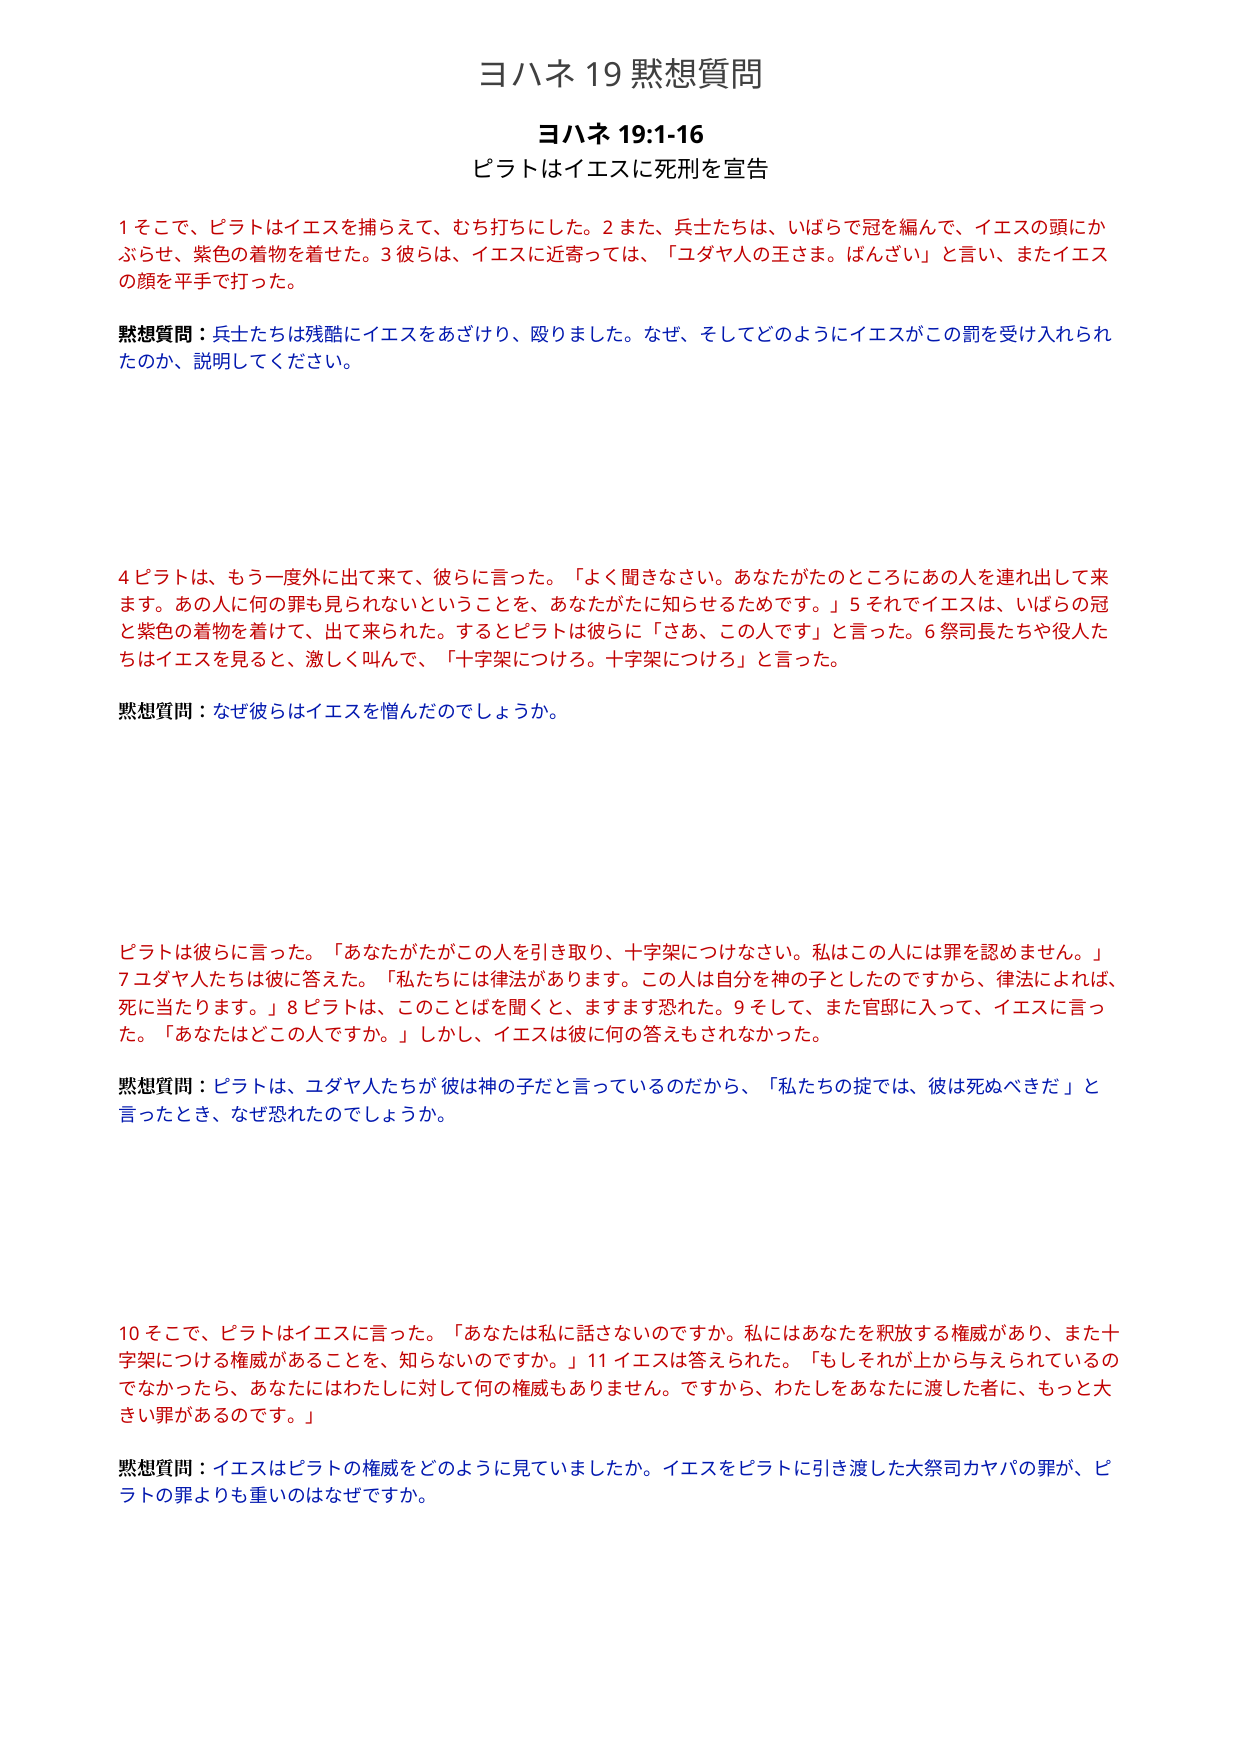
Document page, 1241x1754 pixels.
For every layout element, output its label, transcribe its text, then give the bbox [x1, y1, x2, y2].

text 黙想質問：イエスはピラトの権威をどのように見ていましたか。イエスをピラトに引き渡した大祭司カヤパの罪が、ピラトの罪よりも重いのはなぜですか。 [118, 1453, 1122, 1507]
text 黙想質問：ピラトは、ユダヤ人たちが 彼は神の子だと言っているのだから、「私たちの掟では、彼は死ぬべきだ 」と言ったとき、なぜ恐れたのでしょうか。 [118, 1072, 1122, 1127]
text 1 そこで、ピラトはイエスを捕らえて、むち打ちにした。2 また、兵士たちは、いばらで冠を編んで、イエスの頭にかぶらせ、紫色の着物を着せた。3 彼らは、イエスに近寄っては、「ユダヤ人の王さま。ばんざい」と言い、またイエスの顔を平手で打った。 [118, 213, 1122, 294]
text 黙想質問：兵士たちは残酷にイエスをあざけり、殴りました。なぜ、そしてどのようにイエスがこの罰を受け入れられたのか、説明してください。 [118, 320, 1122, 374]
text 7 ユダヤ人たちは彼に答えた。「私たちには律法があります。この人は自分を神の子としたのですから、律法によれば、死に当たります。」8 ピラトは、このことばを聞くと、ますます恐れた。9 そして、また官邸に入って、イエスに言った。「あなたはどこの人ですか。」しかし、イエスは彼に何の答えもされなかった。 [118, 965, 1122, 1047]
text ピラトはイエスに死刑を宣告 [118, 151, 1122, 184]
text ピラトは彼らに言った。「あなたがたがこの人を引き取り、十字架につけなさい。私はこの人には罪を認めません。」 [118, 938, 1122, 965]
text 4 ピラトは、もう一度外に出て来て、彼らに言った。「よく聞きなさい。あなたがたのところにあの人を連れ出して来ます。あの人に何の罪も見られないということを、あなたがたに知らせるためです。」5 それでイエスは、いばらの冠と紫色の着物を着けて、出て来られた。するとピラトは彼らに「さあ、この人です」と言った。6 祭司長たちや役人たちはイエスを見ると、激しく叫んで、「十字架につけろ。十字架につけろ」と言った。 [118, 563, 1122, 671]
text 10 そこで、ピラトはイエスに言った。「あなたは私に話さないのですか。私にはあなたを釈放する権威があり、また十字架につける権威があることを、知らないのですか。」11 イエスは答えられた。「もしそれが上から与えられているのでなかったら、あなたにはわたしに対して何の権威もありません。ですから、わたしをあなたに渡した者に、もっと大きい罪があるのです。」 [118, 1319, 1122, 1428]
text 黙想質問：なぜ彼らはイエスを憎んだのでしょうか。 [118, 697, 1122, 724]
text ヨハネ 19:1-16 [118, 115, 1122, 151]
